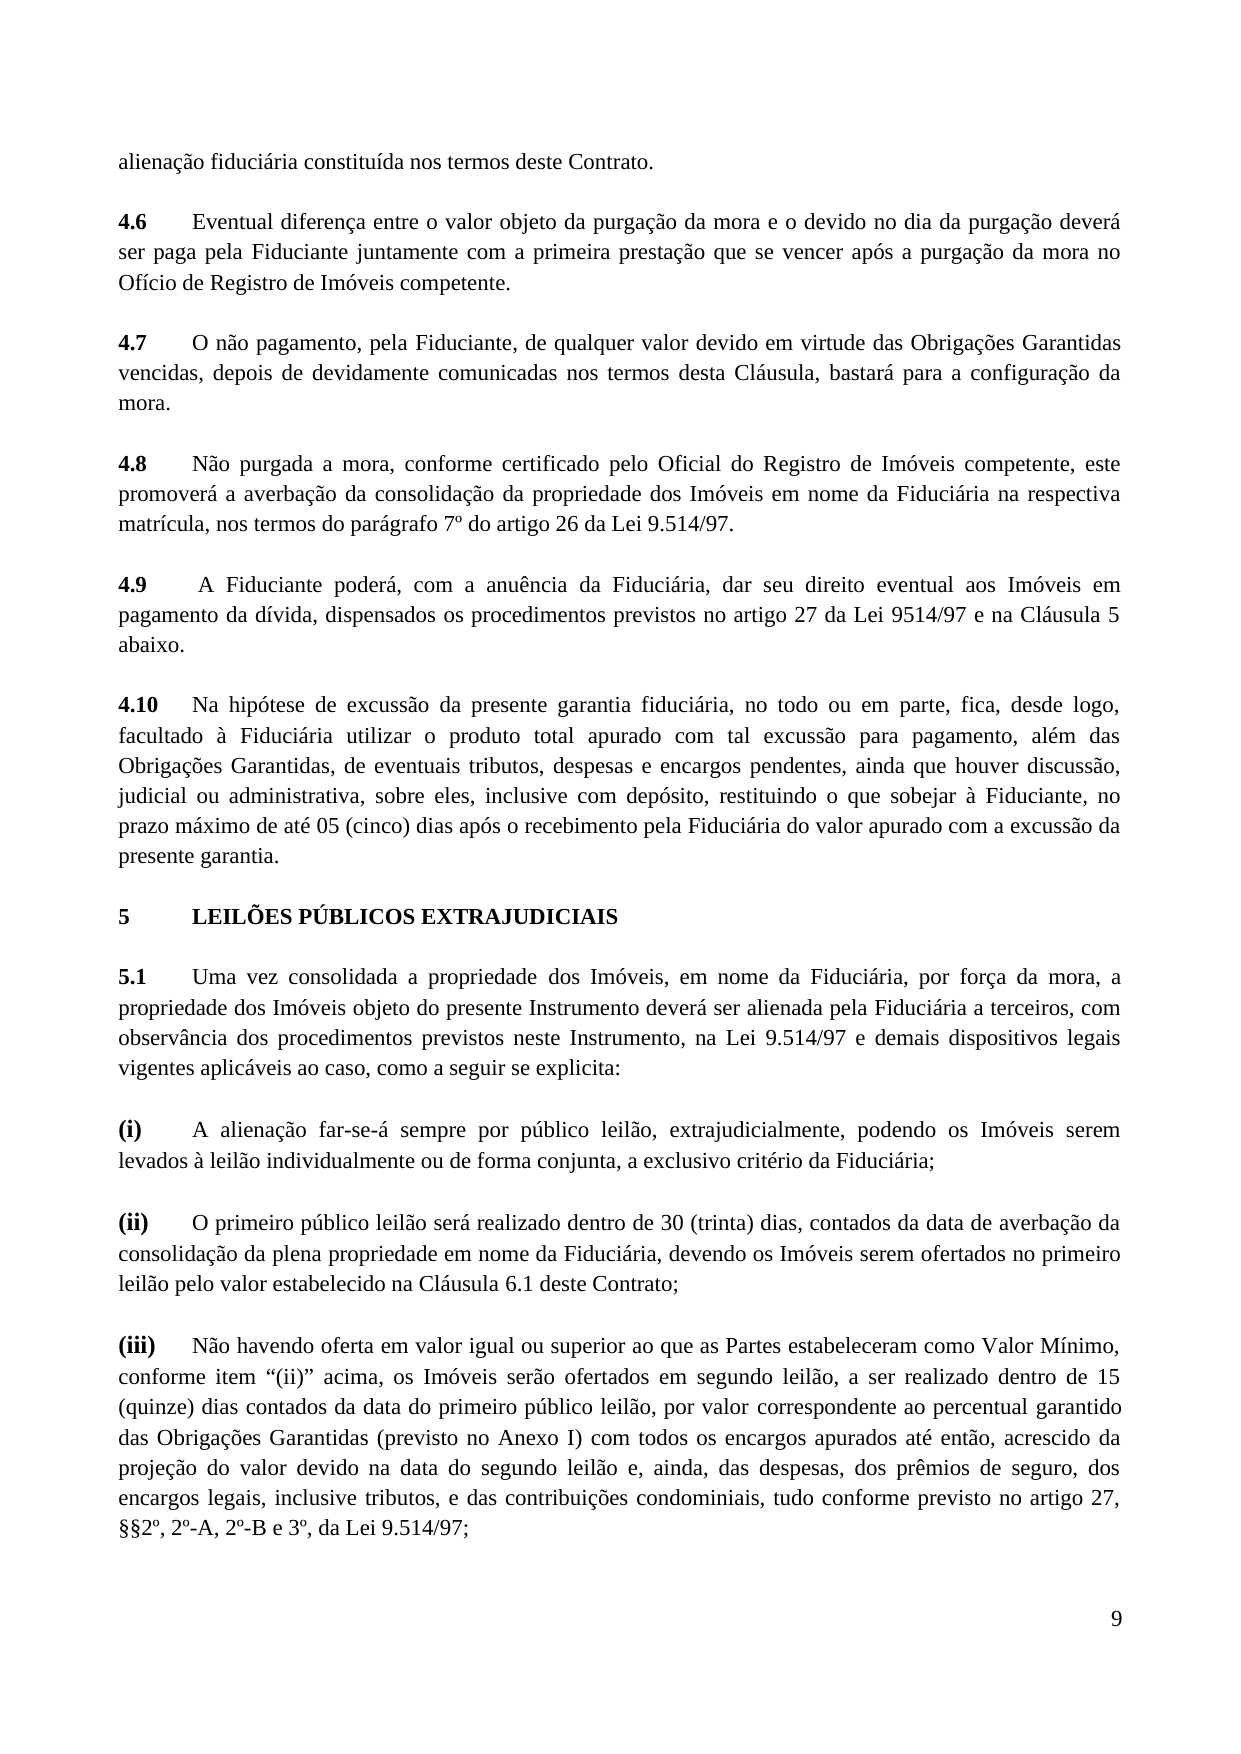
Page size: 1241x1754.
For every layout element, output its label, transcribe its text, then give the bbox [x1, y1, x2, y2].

list LEILÕES PÚBLICOS EXTRAJUDICIAIS [118, 903, 1122, 929]
list Uma vez consolidada a propriedade dos Imóveis, em nome da Fiduciária, por força da mora, a propriedade dos Imóveis objeto do presente Instrumento deverá ser alienada pela Fiduciária a terceiros, com observância dos procedimentos previstos neste Instrumento, na Lei 9.514/97 e demais dispositivos legais vigentes aplicáveis ao caso, como a seguir se explicita: [118, 963, 1122, 1080]
list O não pagamento, pela Fiduciante, de qualquer valor devido em virtude das Obrigações Garantidas vencidas, depois de devidamente comunicadas nos termos desta Cláusula, bastará para a configuração da mora. [118, 329, 1122, 416]
list Na hipótese de excussão da presente garantia fiduciária, no todo ou em parte, fica, desde logo, facultado à Fiduciária utilizar o produto total apurado com tal excussão para pagamento, além das Obrigações Garantidas, de eventuais tributos, despesas e encargos pendentes, ainda que houver discussão, judicial ou administrativa, sobre eles, inclusive com depósito, restituindo o que sobejar à Fiduciante, no prazo máximo de até 05 (cinco) dias após o recebimento pela Fiduciária do valor apurado com a excussão da presente garantia. [118, 691, 1122, 869]
list Não purgada a mora, conforme certificado pelo Oficial do Registro de Imóveis competente, este promoverá a averbação da consolidação da propriedade dos Imóveis em nome da Fiduciária na respectiva matrícula, nos termos do parágrafo 7º do artigo 26 da Lei 9.514/97. [118, 450, 1122, 537]
list A alienação far-se-á sempre por público leilão, extrajudicialmente, podendo os Imóveis serem levados à leilão individualmente ou de forma conjunta, a exclusivo critério da Fiduciária; [118, 1114, 1122, 1173]
list Eventual diferença entre o valor objeto da purgação da mora e o devido no dia da purgação deverá ser paga pela Fiduciante juntamente com a primeira prestação que se vencer após a purgação da mora no Ofício de Registro de Imóveis competente. [118, 208, 1122, 295]
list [118, 148, 1122, 174]
list A Fiduciante poderá, com a anuência da Fiduciária, dar seu direito eventual aos Imóveis em pagamento da dívida, dispensados os procedimentos previstos no artigo 27 da Lei 9514/97 e na Cláusula 5 abaixo. [118, 571, 1122, 657]
list Não havendo oferta em valor igual ou superior ao que as Partes estabeleceram como Valor Mínimo, conforme item “(ii)” acima, os Imóveis serão ofertados em segundo leilão, a ser realizado dentro de 15 (quinze) dias contados da data do primeiro público leilão, por valor correspondente ao percentual garantido das Obrigações Garantidas (previsto no Anexo I) com todos os encargos apurados até então, acrescido da projeção do valor devido na data do segundo leilão e, ainda, das despesas, dos prêmios de seguro, dos encargos legais, inclusive tributos, e das contribuições condominiais, tudo conforme previsto no artigo 27, §§2º, 2º-A, 2º-B e 3º, da Lei 9.514/97; [118, 1331, 1122, 1541]
list O primeiro público leilão será realizado dentro de 30 (trinta) dias, contados da data de averbação da consolidação da plena propriedade em nome da Fiduciária, devendo os Imóveis serem ofertados no primeiro leilão pelo valor estabelecido na Cláusula 6.1 deste Contrato; [118, 1207, 1122, 1297]
